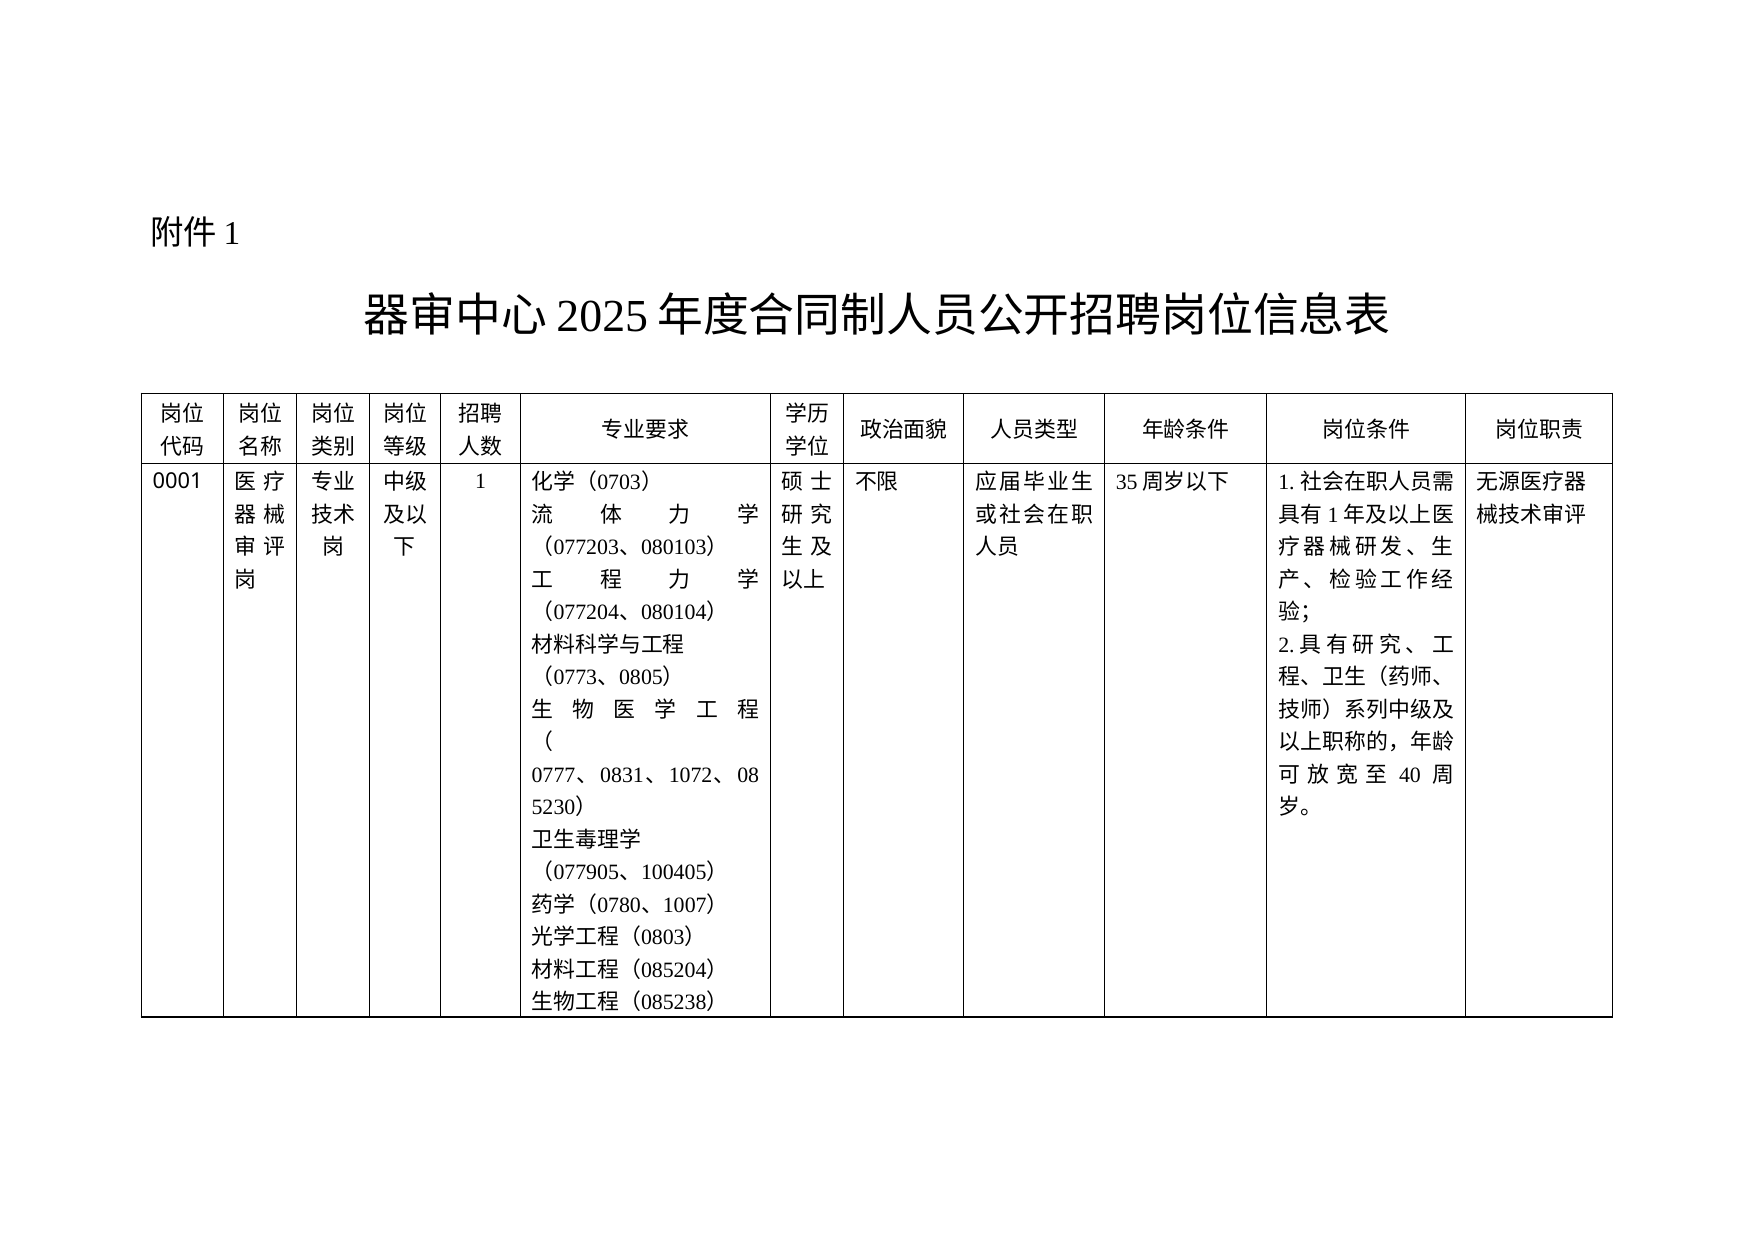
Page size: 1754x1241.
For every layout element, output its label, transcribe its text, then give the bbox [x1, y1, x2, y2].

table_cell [1267, 464, 1465, 1016]
table_header 岗位等级 [370, 394, 440, 463]
text 附件1 [150, 198, 1604, 263]
table_cell 不限 [844, 464, 963, 1016]
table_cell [521, 464, 770, 1016]
table_header 岗位条件 [1267, 394, 1465, 463]
table_cell 专业技术岗 [297, 464, 369, 1016]
table_cell 0001 [142, 464, 223, 1016]
table_header 岗位类别 [297, 394, 369, 463]
table_cell 硕士研究生及以上 [771, 464, 843, 1016]
table_cell 1 [441, 464, 520, 1016]
table_header 专业要求 [521, 394, 770, 463]
table_cell 应届毕业生或社会在职人员 [964, 464, 1104, 1016]
table_header 岗位 代码 [142, 394, 223, 463]
text 器审中心2025年度合同制人员公开招聘岗位信息表 [150, 263, 1604, 360]
table_cell 35周岁以下 [1105, 464, 1266, 1016]
table_header 学历学位 [771, 394, 843, 463]
table_header 政治面貌 [844, 394, 963, 463]
table_header 招聘 人数 [441, 394, 520, 463]
table_cell 医疗器械审评岗 [224, 464, 296, 1016]
table_header 年龄条件 [1105, 394, 1266, 463]
table_header 岗位名称 [224, 394, 296, 463]
table_header 岗位职责 [1466, 394, 1612, 463]
table_header 人员类型 [964, 394, 1104, 463]
table_cell 无源医疗器械技术审评 [1466, 464, 1612, 1016]
table_cell 中级及以下 [370, 464, 440, 1016]
